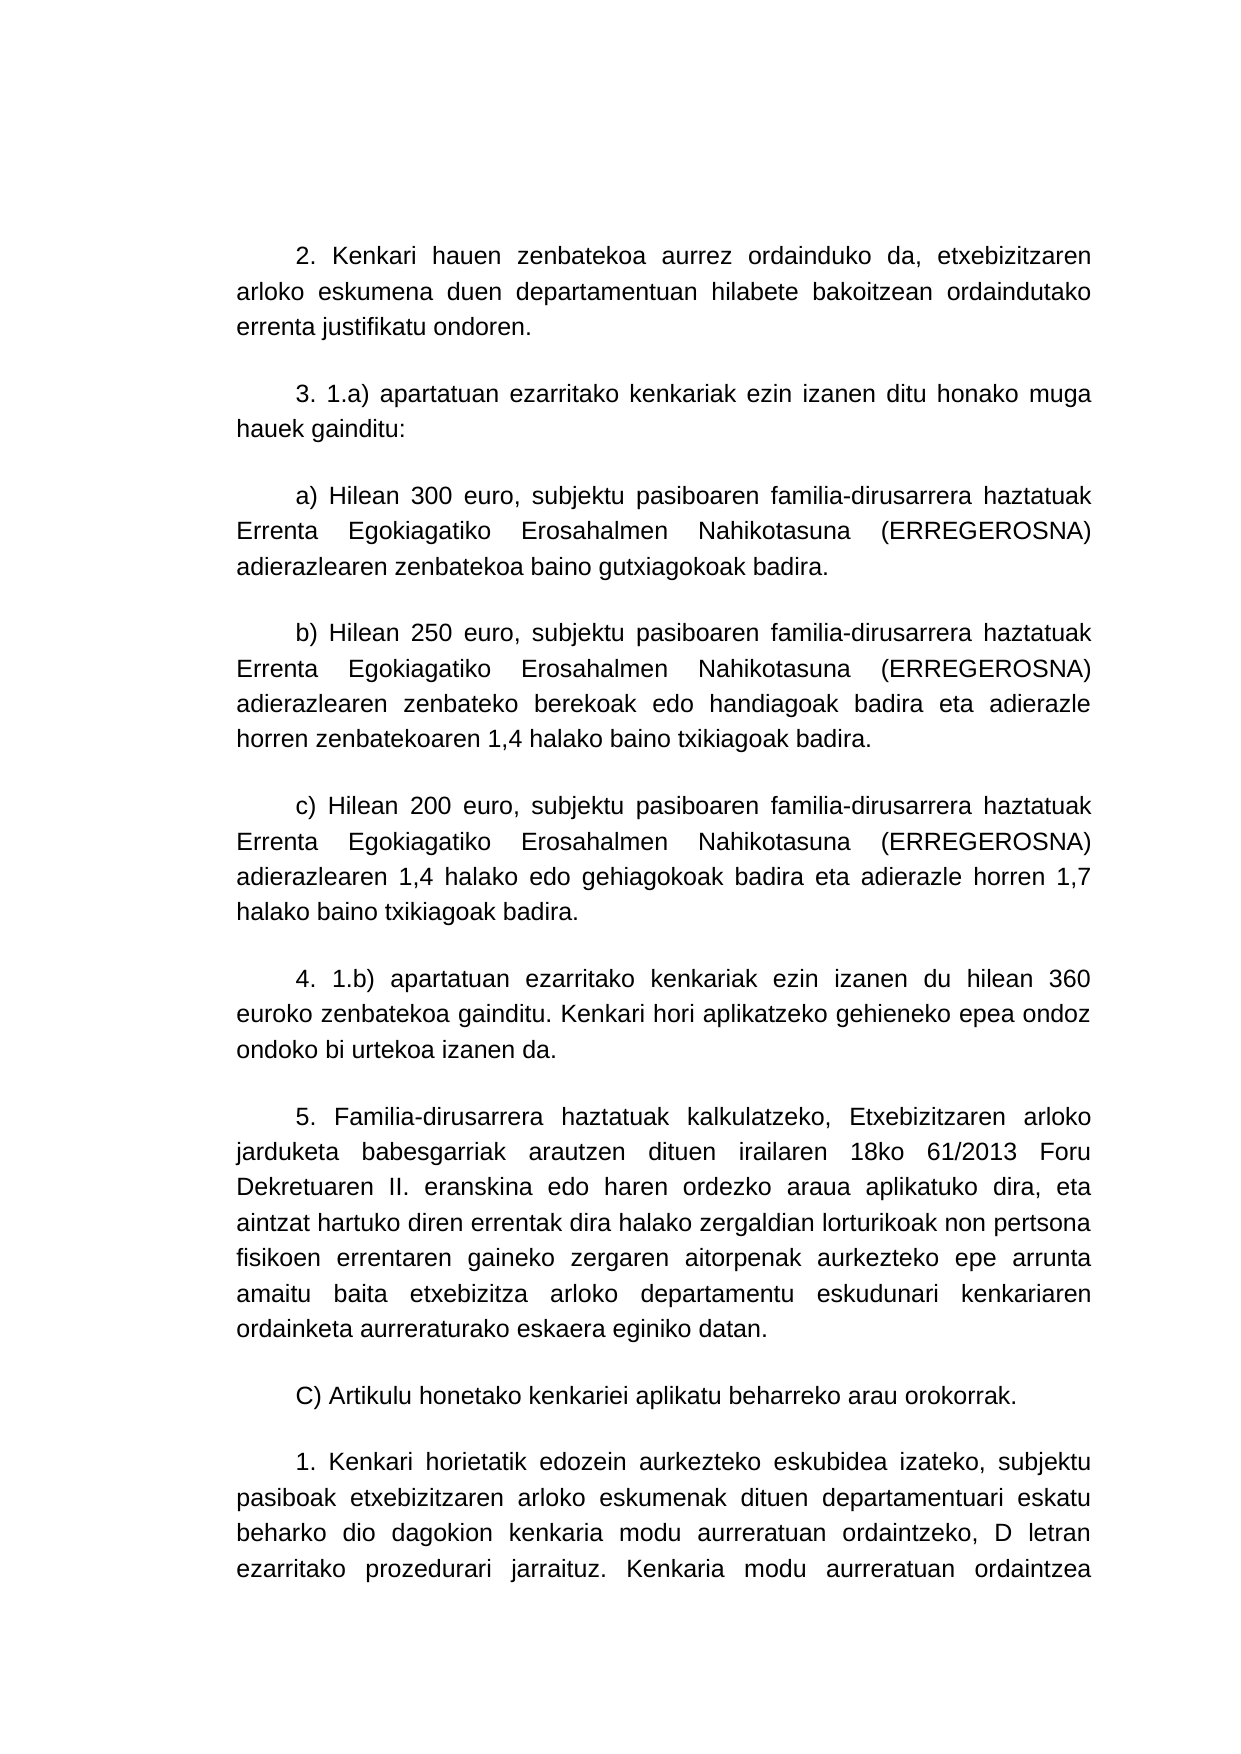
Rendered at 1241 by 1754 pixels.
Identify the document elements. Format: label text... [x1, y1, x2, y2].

text 4. 1.b) apartatuan ezarritako kenkariak ezin izanen du hilean 360 euroko zenbatekoa gainditu. Kenkari hori aplikatzeko gehieneko epea ondoz ondoko bi urtekoa izanen da. [236, 959, 1092, 1065]
text 5. Familia-dirusarrera haztatuak kalkulatzeko, Etxebizitzaren arloko jarduketa babesgarriak arautzen dituen irailaren 18ko 61/2013 Foru Dekretuaren II. eranskina edo haren ordezko araua aplikatuko dira, eta aintzat hartuko diren errentak dira halako zergaldian lorturikoak non pertsona fisikoen errentaren gaineko zergaren aitorpenak aurkezteko epe arrunta amaitu baita etxebizitza arloko departamentu eskudunari kenkariaren ordainketa aurreraturako eskaera eginiko datan. [236, 1097, 1092, 1344]
text c) Hilean 200 euro, subjektu pasiboaren familia-dirusarrera haztatuak Errenta Egokiagatiko Erosahalmen Nahikotasuna (ERREGEROSNA) adierazlearen 1,4 halako edo gehiagokoak badira eta adierazle horren 1,7 halako baino txikiagoak badira. [236, 786, 1092, 928]
text a) Hilean 300 euro, subjektu pasiboaren familia-dirusarrera haztatuak Errenta Egokiagatiko Erosahalmen Nahikotasuna (ERREGEROSNA) adierazlearen zenbatekoa baino gutxiagokoak badira. [236, 476, 1092, 582]
text 2. Kenkari hauen zenbatekoa aurrez ordainduko da, etxebizitzaren arloko eskumena duen departamentuan hilabete bakoitzean ordaindutako errenta justifikatu ondoren. [236, 236, 1092, 342]
text C) Artikulu honetako kenkariei aplikatu beharreko arau orokorrak. [236, 1376, 1092, 1411]
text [236, 1442, 1092, 1584]
text b) Hilean 250 euro, subjektu pasiboaren familia-dirusarrera haztatuak Errenta Egokiagatiko Erosahalmen Nahikotasuna (ERREGEROSNA) adierazlearen zenbateko berekoak edo handiagoak badira eta adierazle horren zenbatekoaren 1,4 halako baino txikiagoak badira. [236, 613, 1092, 755]
text 3. 1.a) apartatuan ezarritako kenkariak ezin izanen ditu honako muga hauek gainditu: [236, 374, 1092, 444]
